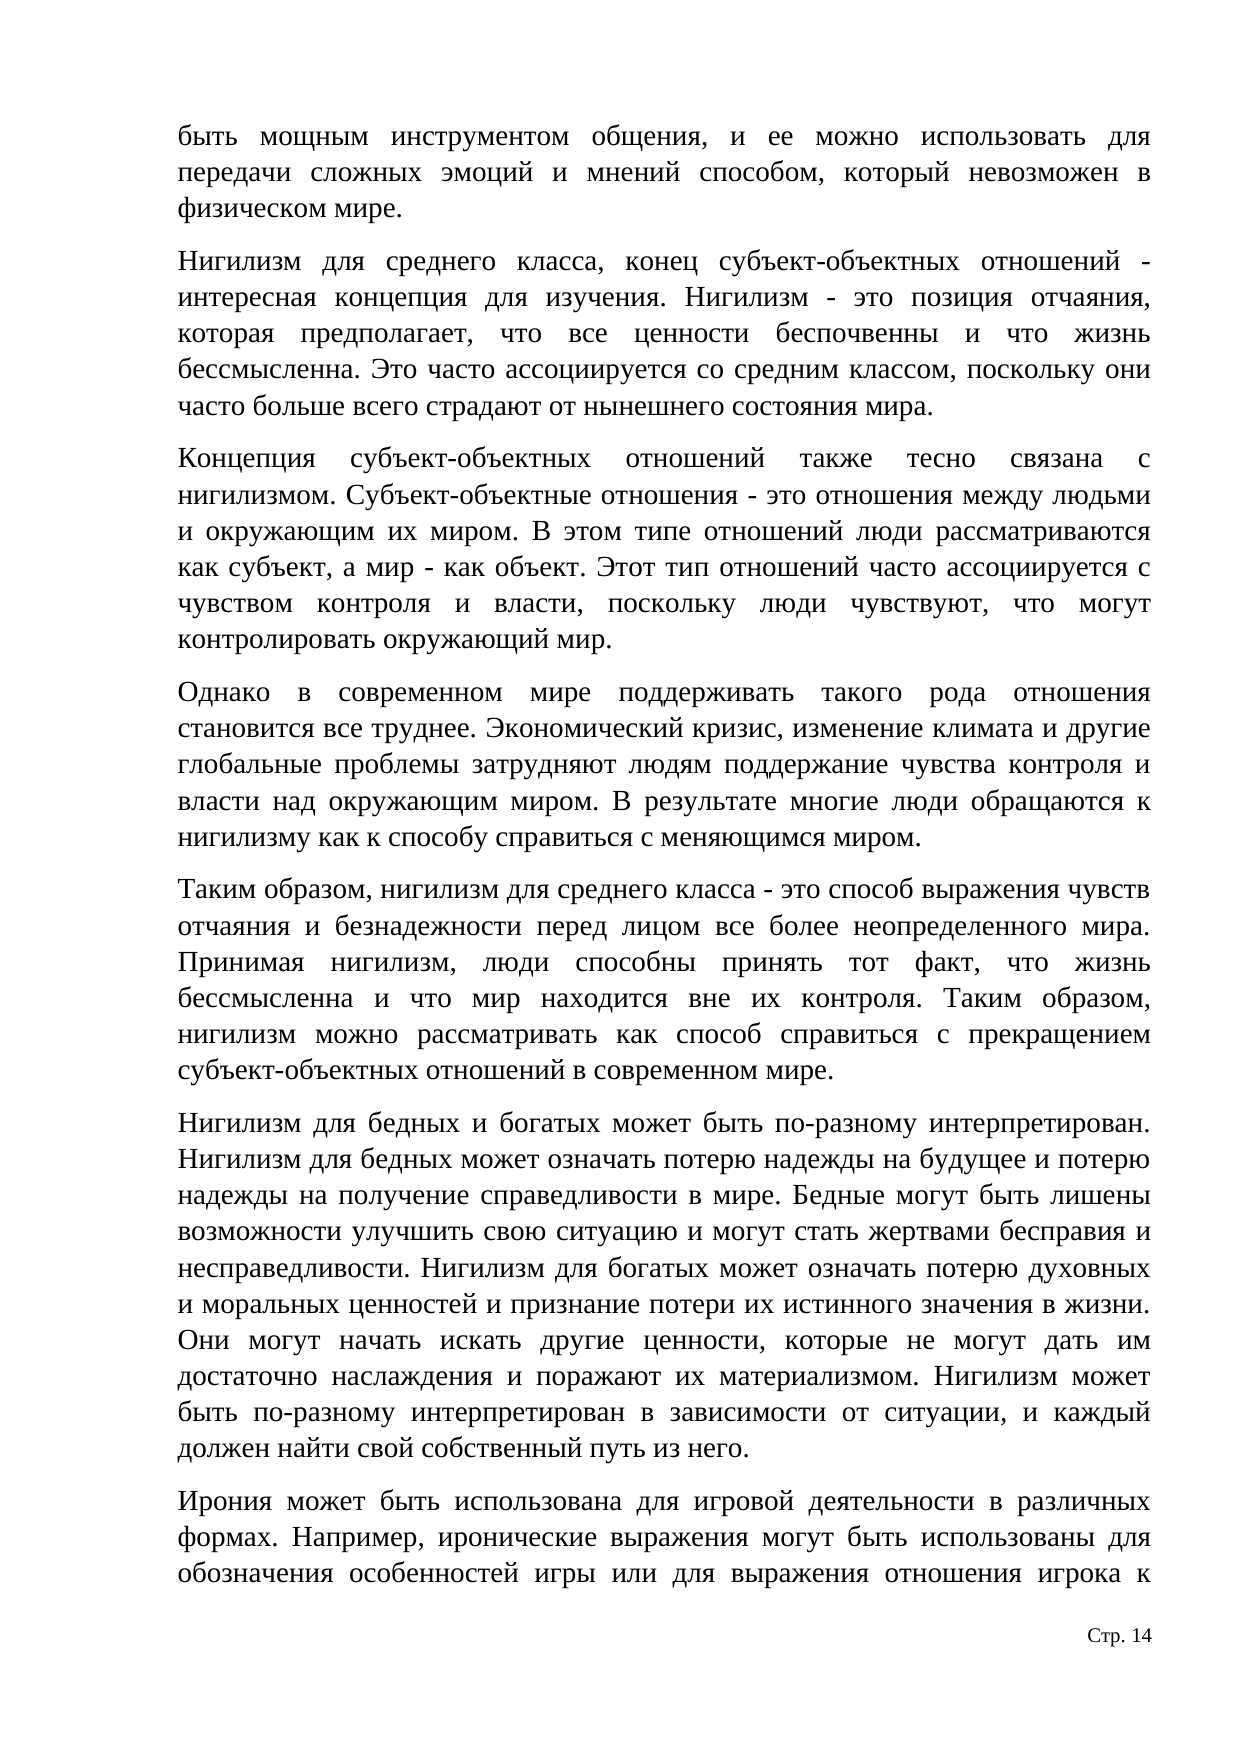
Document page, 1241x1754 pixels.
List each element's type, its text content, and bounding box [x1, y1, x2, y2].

text Концепция субъект-объектных отношений также тесно связана с нигилизмом. Субъект-объектные отношения - это отношения между людьми и окружающим их миром. В этом типе отношений люди рассматриваются как субъект, а мир - как объект. Этот тип отношений часто ассоциируется с чувством контроля и власти, поскольку люди чувствуют, что могут контролировать окружающий мир. [177, 441, 1152, 655]
text Нигилизм для бедных и богатых может быть по-разному интерпретирован. Нигилизм для бедных может означать потерю надежды на будущее и потерю надежды на получение справедливости в мире. Бедные могут быть лишены возможности улучшить свою ситуацию и могут стать жертвами бесправия и несправедливости. Нигилизм для богатых может означать потерю духовных и моральных ценностей и признание потери их истинного значения в жизни. Они могут начать искать другие ценности, которые не могут дать им достаточно наслаждения и поражают их материализмом. Нигилизм может быть по-разному интерпретирован в зависимости от ситуации, и каждый должен найти свой собственный путь из него. [177, 1105, 1152, 1464]
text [177, 118, 1152, 224]
text Однако в современном мире поддерживать такого рода отношения становится все труднее. Экономический кризис, изменение климата и другие глобальные проблемы затрудняют людям поддержание чувства контроля и власти над окружающим миром. В результате многие люди обращаются к нигилизму как к способу справиться с меняющимся миром. [177, 674, 1152, 852]
text Таким образом, нигилизм для среднего класса - это способ выражения чувств отчаяния и безнадежности перед лицом все более неопределенного мира. Принимая нигилизм, люди способны принять тот факт, что жизнь бессмысленна и что мир находится вне их контроля. Таким образом, нигилизм можно рассматривать как способ справиться с прекращением субъект-объектных отношений в современном мире. [177, 872, 1152, 1086]
text Нигилизм для среднего класса, конец субъект-объектных отношений - интересная концепция для изучения. Нигилизм - это позиция отчаяния, которая предполагает, что все ценности беспочвенны и что жизнь бессмысленна. Это часто ассоциируется со средним классом, поскольку они часто больше всего страдают от нынешнего состояния мира. [177, 243, 1152, 421]
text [177, 1483, 1152, 1589]
